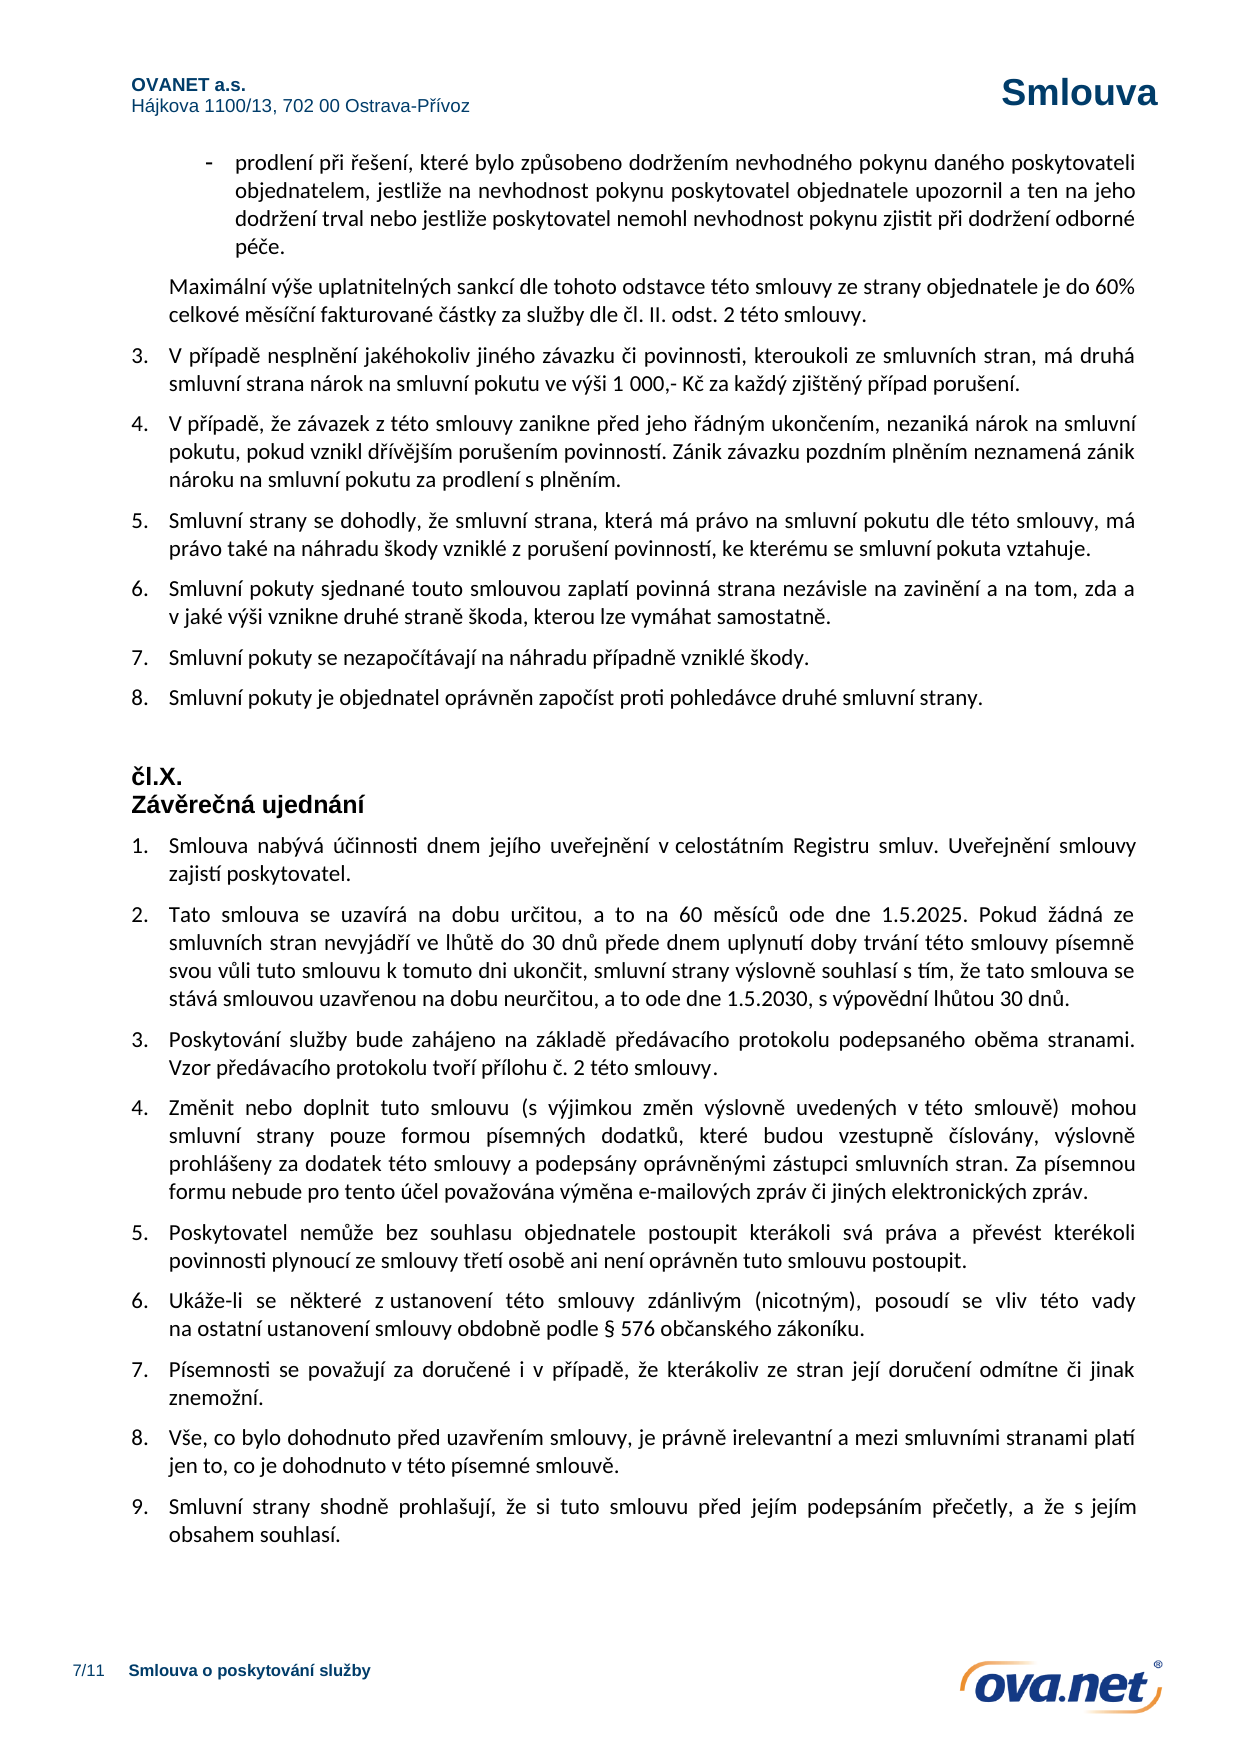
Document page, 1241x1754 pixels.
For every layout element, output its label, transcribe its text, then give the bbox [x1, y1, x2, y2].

text Smluvní pokuty sjednané touto smlouvou zaplatí povinná strana nezávisle na zavinění a na tom, zda a v jaké výši vznikne druhé straně škoda, kterou lze vymáhat samostatně. [131, 574, 1137, 631]
text Smluvní strany shodně prohlašují, že si tuto smlouvu před jejím podepsáním přečetly, a že s jejím obsahem souhlasí. [131, 1492, 1137, 1548]
text Tato smlouva se uzavírá na dobu určitou, a to na 60 měsíců ode dne 1.5.2025. Pokud žádná ze smluvních stran nevyjádří ve lhůtě do 30 dnů přede dnem uplynutí doby trvání této smlouvy písemně svou vůli tuto smlouvu k tomuto dni ukončit, smluvní strany výslovně souhlasí s tím, že tato smlouva se stává smlouvou uzavřenou na dobu neurčitou, a to ode dne 1.5.2030, s výpovědní lhůtou 30 dnů. [131, 900, 1137, 1012]
text Poskytovatel nemůže bez souhlasu objednatele postoupit kterákoli svá práva a převést kterékoli povinnosti plynoucí ze smlouvy třetí osobě ani není oprávněn tuto smlouvu postoupit. [131, 1218, 1137, 1274]
text Poskytování služby bude zahájeno na základě předávacího protokolu podepsaného oběma stranami. Vzor předávacího protokolu tvoří přílohu č. 2 této smlouvy. [131, 1025, 1137, 1081]
text Vše, co bylo dohodnuto před uzavřením smlouvy, je právně irelevantní a mezi smluvními stranami platí jen to, co je dohodnuto v této písemné smlouvě. [131, 1423, 1137, 1479]
text Změnit nebo doplnit tuto smlouvu (s výjimkou změn výslovně uvedených v této smlouvě) mohou smluvní strany pouze formou písemných dodatků, které budou vzestupně číslovány, výslovně prohlášeny za dodatek této smlouvy a podepsány oprávněnými zástupci smluvních stran. Za písemnou formu nebude pro tento účel považována výměna e-mailových zpráv či jiných elektronických zpráv. [131, 1093, 1137, 1205]
list Smlouva nabývá účinnosti dnem jejího uveřejnění v celostátním Registru smluv. Uveřejnění smlouvy zajistí poskytovatel. [131, 832, 1137, 888]
list Maximální výše uplatnitelných sankcí dle tohoto odstavce této smlouvy ze strany objednatele je do 60% celkové měsíční fakturované částky za služby dle čl. II. odst. 2 této smlouvy. [169, 272, 1137, 328]
text Ukáže-li se některé z ustanovení této smlouvy zdánlivým (nicotným), posoudí se vliv této vady na ostatní ustanovení smlouvy obdobně podle § 576 občanského zákoníku. [131, 1286, 1137, 1342]
text Smluvní pokuty je objednatel oprávněn započíst proti pohledávce druhé smluvní strany. [131, 683, 1137, 712]
text V případě nesplnění jakéhokoliv jiného závazku či povinnosti, kteroukoli ze smluvních stran, má druhá smluvní strana nárok na smluvní pokutu ve výši 1 000,- Kč za každý zjištěný případ porušení. [131, 341, 1137, 397]
text Písemnosti se považují za doručené i v případě, že kterákoliv ze stran její doručení odmítne či jinak znemožní. [131, 1355, 1137, 1411]
text V případě, že závazek z této smlouvy zanikne před jeho řádným ukončením, nezaniká nárok na smluvní pokutu, pokud vznikl dřívějším porušením povinností. Zánik závazku pozdním plněním neznamená zánik nároku na smluvní pokutu za prodlení s plněním. [131, 409, 1137, 493]
text Smluvní strany se dohodly, že smluvní strana, která má právo na smluvní pokutu dle této smlouvy, má právo také na náhradu škody vzniklé z porušení povinností, ke kterému se smluvní pokuta vztahuje. [131, 506, 1137, 562]
picture [956, 1658, 1164, 1715]
list prodlení při řešení, které bylo způsobeno dodržením nevhodného pokynu daného poskytovateli objednatelem, jestliže na nevhodnost pokynu poskytovatel objednatele upozornil a ten na jeho dodržení trval nebo jestliže poskytovatel nemohl nevhodnost pokynu zjistit při dodržení odborné péče. [205, 148, 1137, 260]
text Smluvní pokuty se nezapočítávají na náhradu případně vzniklé škody. [131, 643, 1137, 671]
subtitle Závěrečná ujednání [131, 762, 1137, 819]
